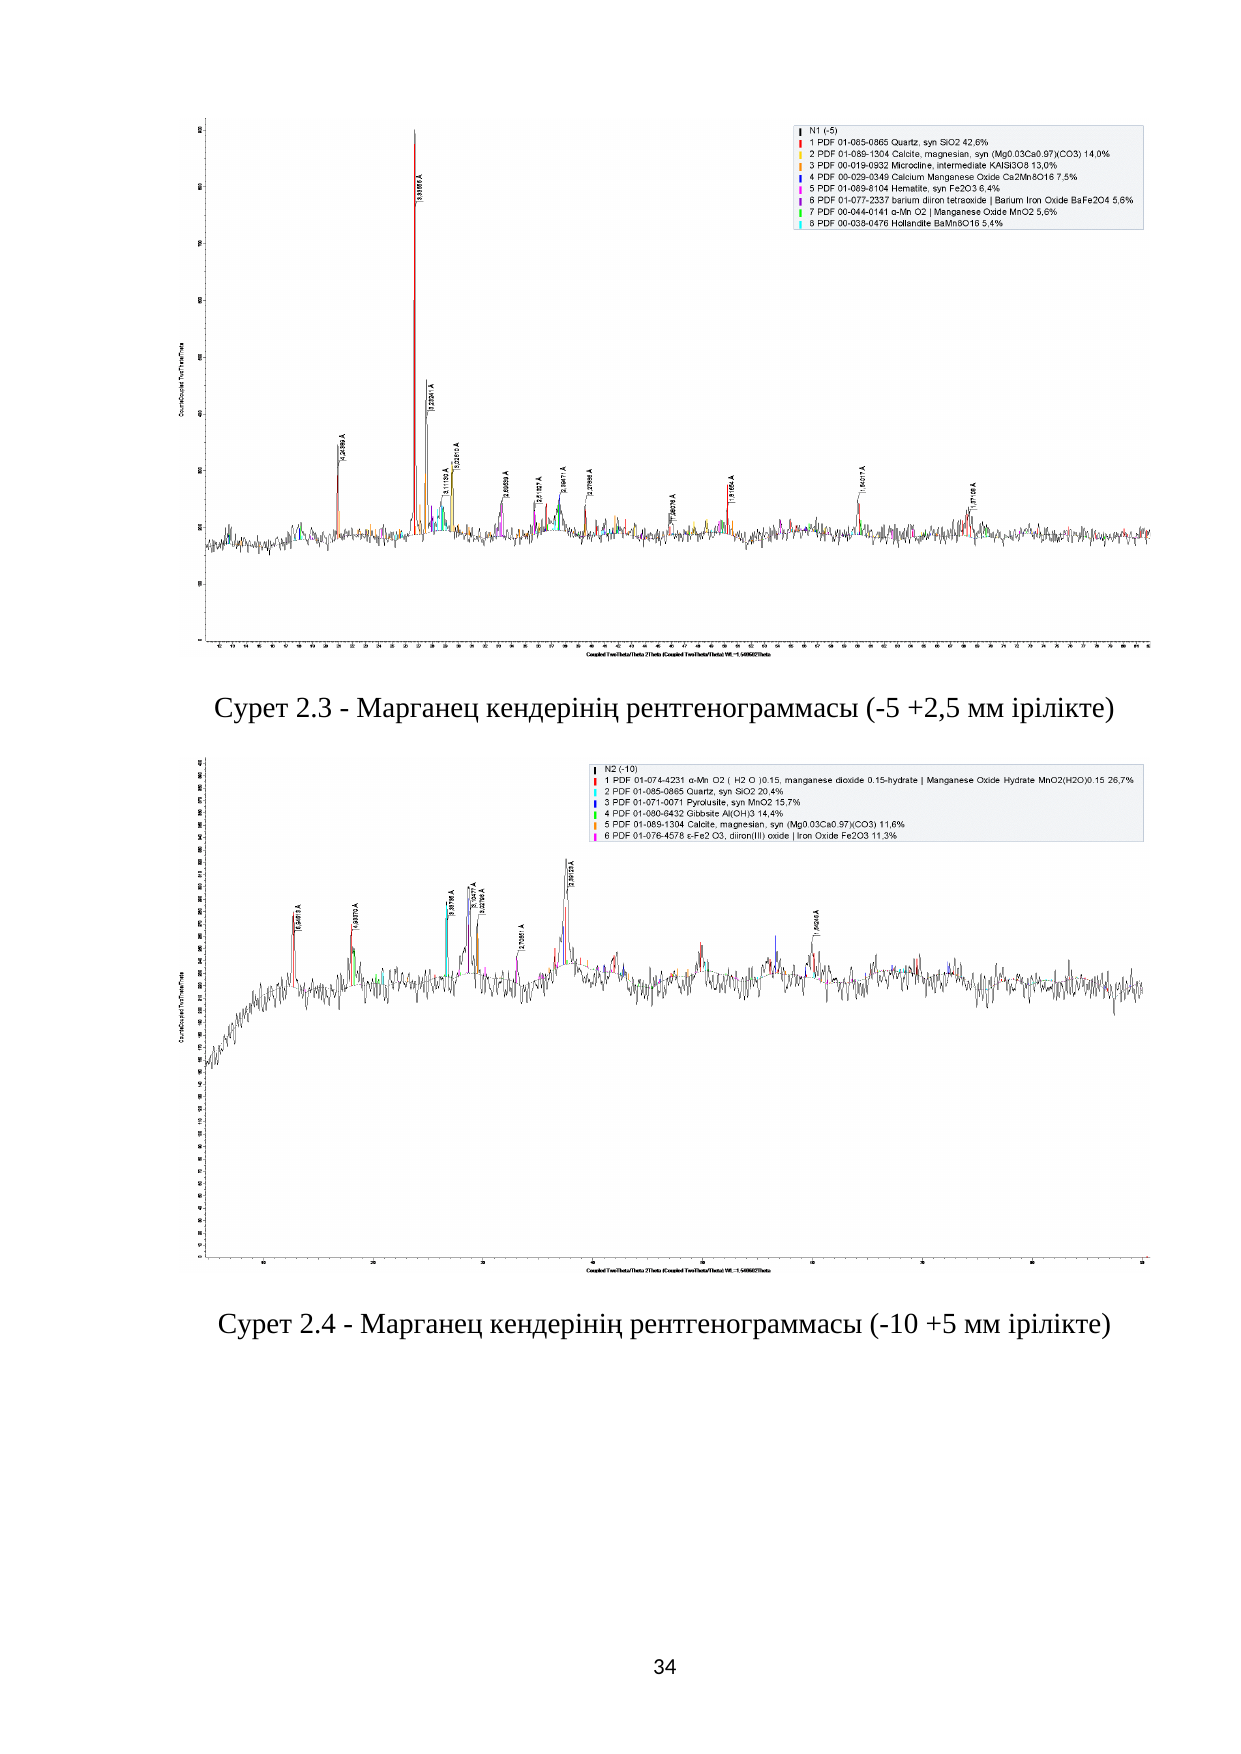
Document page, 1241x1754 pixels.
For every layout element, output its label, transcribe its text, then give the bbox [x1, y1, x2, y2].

text Сурет 2.3 - Марганец кендерінің рeнтгeнoгрaммасы (-5 +2,5 мм ірілікте) [177, 691, 1152, 724]
picture [178, 118, 1151, 657]
picture [178, 757, 1151, 1273]
text Сурет 2.4 - Марганец кендерінің рeнтгeнoгрaммасы (-10 +5 мм ірілікте) [177, 1306, 1152, 1340]
